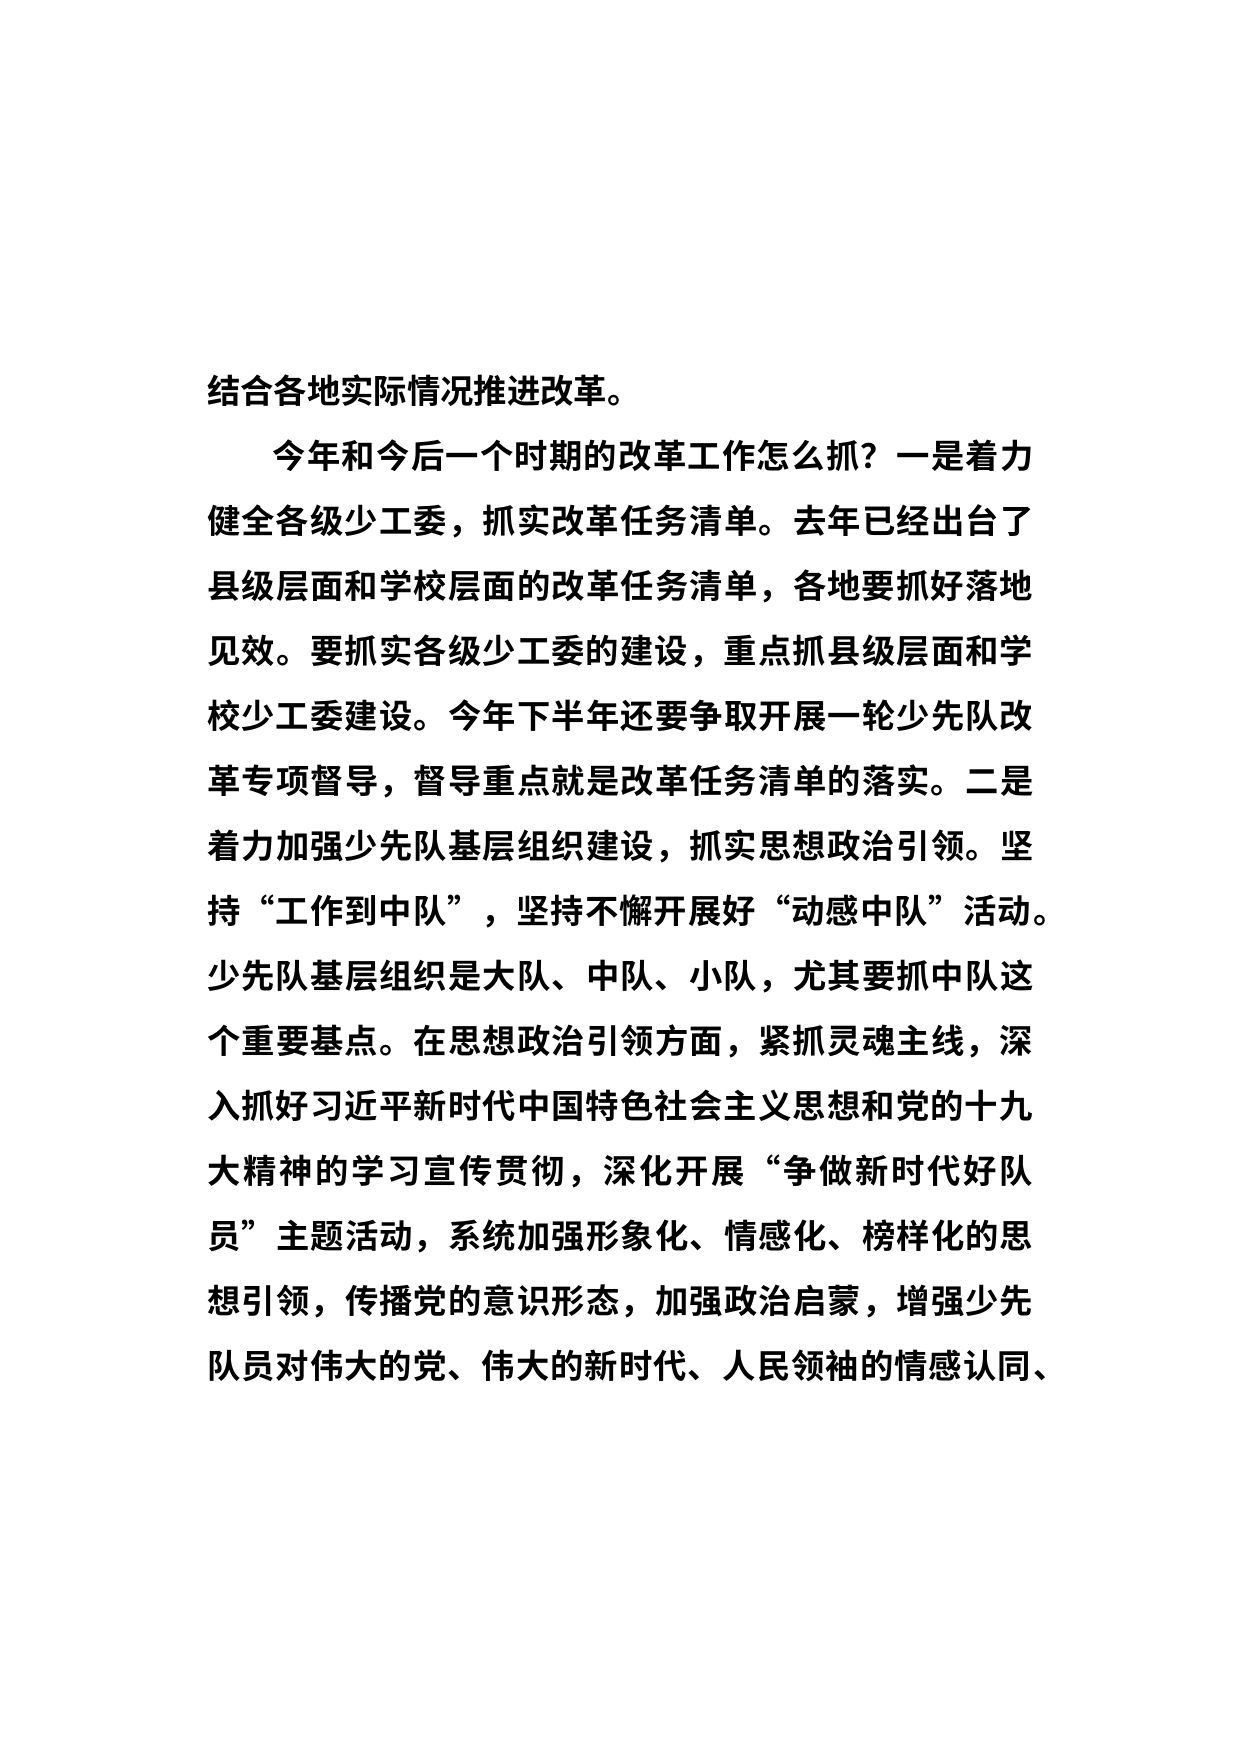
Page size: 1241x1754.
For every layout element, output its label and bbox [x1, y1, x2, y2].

text [207, 357, 1033, 422]
text [207, 422, 1033, 1397]
